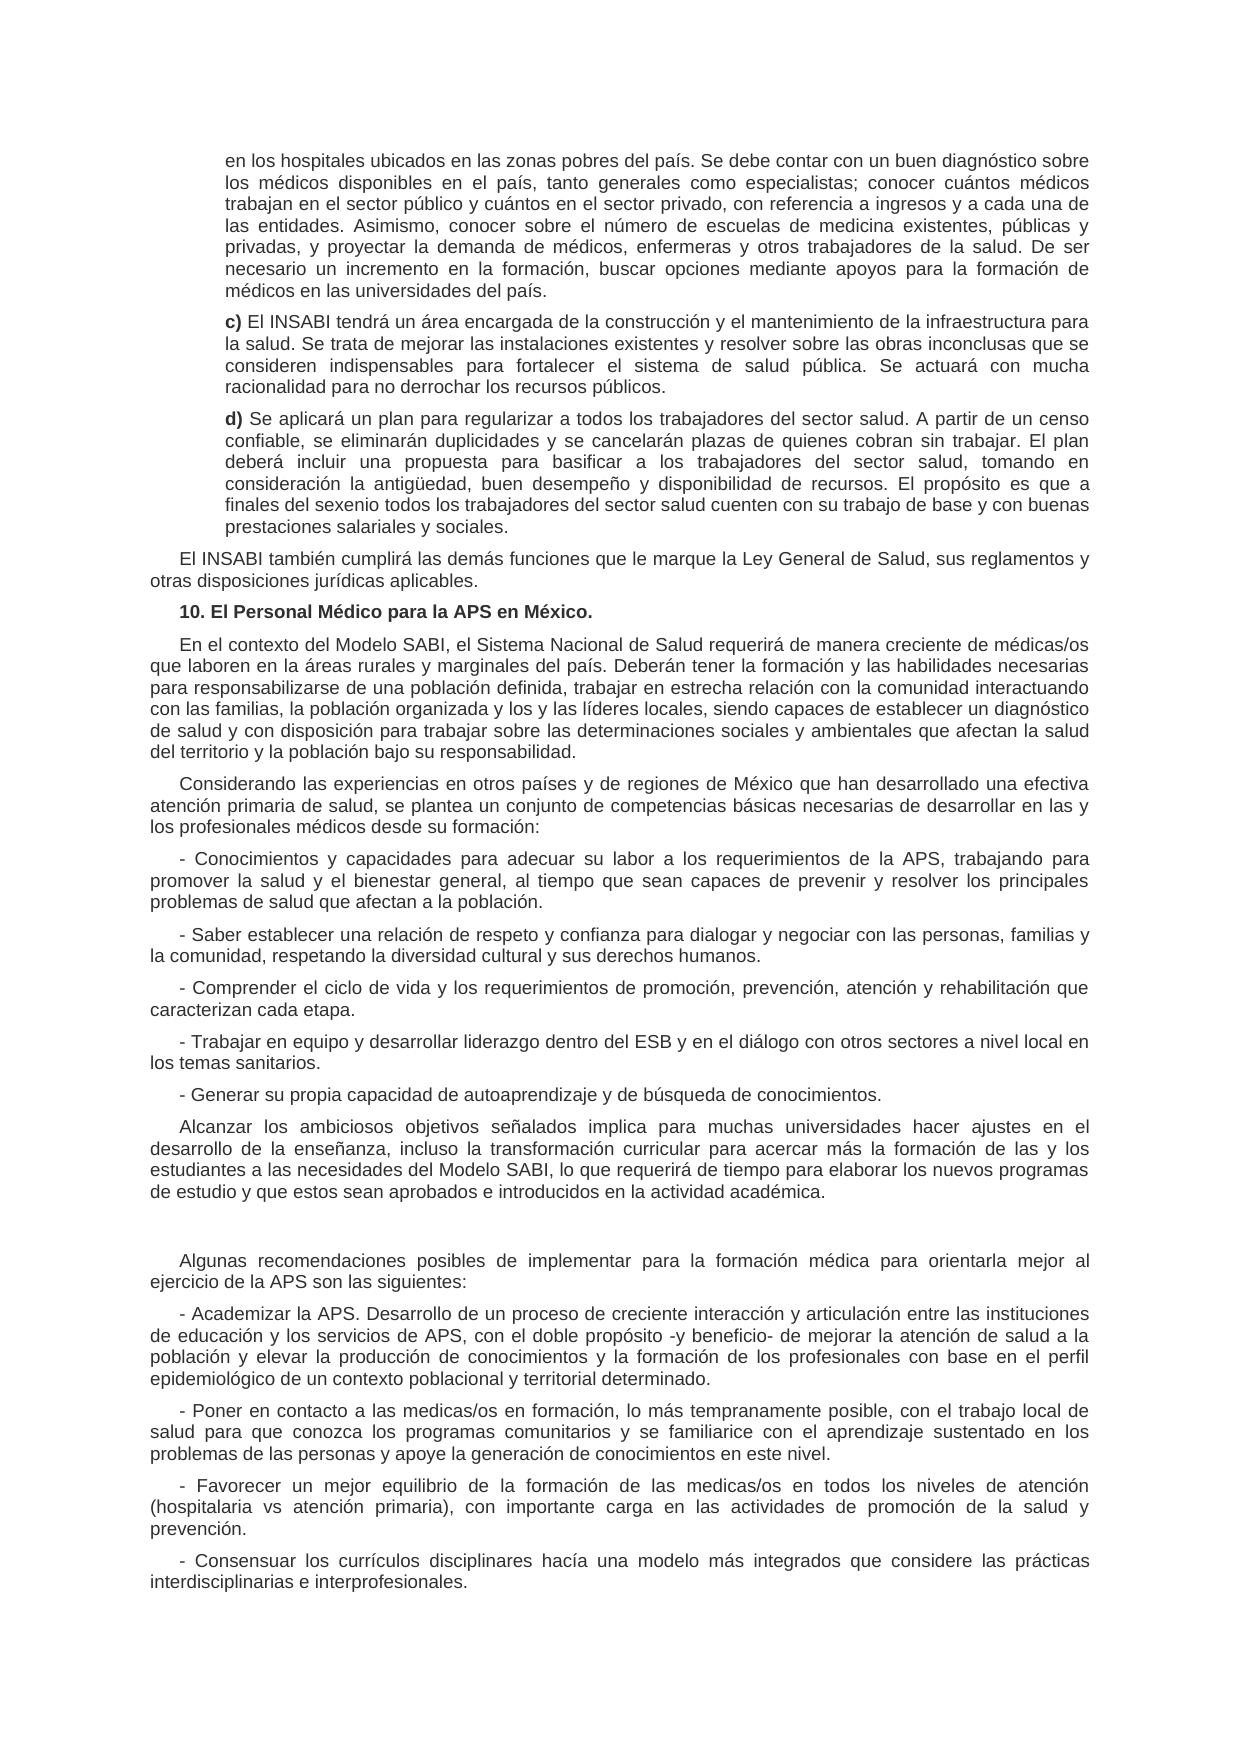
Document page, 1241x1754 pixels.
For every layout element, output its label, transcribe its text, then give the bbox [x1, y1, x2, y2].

text - Comprender el ciclo de vida y los requerimientos de promoción, prevención, atención y rehabilitación que caracterizan cada etapa. [150, 977, 1090, 1020]
text Considerando las experiencias en otros países y de regiones de México que han desarrollado una efectiva atención primaria de salud, se plantea un conjunto de competencias básicas necesarias de desarrollar en las y los profesionales médicos desde su formación: [150, 773, 1090, 838]
text d) Se aplicará un plan para regularizar a todos los trabajadores del sector salud. A partir de un censo confiable, se eliminarán duplicidades y se cancelarán plazas de quienes cobran sin trabajar. El plan deberá incluir una propuesta para basificar a los trabajadores del sector salud, tomando en consideración la antigüedad, buen desempeño y disponibilidad de recursos. El propósito es que a finales del sexenio todos los trabajadores del sector salud cuenten con su trabajo de base y con buenas prestaciones salariales y sociales. [225, 408, 1090, 537]
text 10. El Personal Médico para la APS en México. [150, 601, 1090, 623]
text Alcanzar los ambiciosos objetivos señalados implica para muchas universidades hacer ajustes en el desarrollo de la enseñanza, incluso la transformación curricular para acercar más la formación de las y los estudiantes a las necesidades del Modelo SABI, lo que requerirá de tiempo para elaborar los nuevos programas de estudio y que estos sean aprobados e introducidos en la actividad académica. [150, 1116, 1090, 1202]
text - Consensuar los currículos disciplinares hacía una modelo más integrados que considere las prácticas interdisciplinarias e interprofesionales. [150, 1550, 1090, 1593]
text El INSABI también cumplirá las demás funciones que le marque la Ley General de Salud, sus reglamentos y otras disposiciones jurídicas aplicables. [150, 548, 1090, 591]
text - Favorecer un mejor equilibrio de la formación de las medicas/os en todos los niveles de atención (hospitalaria vs atención primaria), con importante carga en las actividades de promoción de la salud y prevención. [150, 1475, 1090, 1539]
text - Conocimientos y capacidades para adecuar su labor a los requerimientos de la APS, trabajando para promover la salud y el bienestar general, al tiempo que sean capaces de prevenir y resolver los principales problemas de salud que afectan a la población. [150, 848, 1090, 913]
text - Poner en contacto a las medicas/os en formación, lo más tempranamente posible, con el trabajo local de salud para que conozca los programas comunitarios y se familiarice con el aprendizaje sustentado en los problemas de las personas y apoye la generación de conocimientos en este nivel. [150, 1399, 1090, 1464]
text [225, 150, 1090, 301]
text - Generar su propia capacidad de autoaprendizaje y de búsqueda de conocimientos. [150, 1084, 1090, 1106]
text c) El INSABI tendrá un área encargada de la construcción y el mantenimiento de la infraestructura para la salud. Se trata de mejorar las instalaciones existentes y resolver sobre las obras inconclusas que se consideren indispensables para fortalecer el sistema de salud pública. Se actuará con mucha racionalidad para no derrochar los recursos públicos. [225, 311, 1090, 398]
text - Academizar la APS. Desarrollo de un proceso de creciente interacción y articulación entre las instituciones de educación y los servicios de APS, con el doble propósito -y beneficio- de mejorar la atención de salud a la población y elevar la producción de conocimientos y la formación de los profesionales con base en el perfil epidemiológico de un contexto poblacional y territorial determinado. [150, 1303, 1090, 1389]
text - Saber establecer una relación de respeto y confianza para dialogar y negociar con las personas, familias y la comunidad, respetando la diversidad cultural y sus derechos humanos. [150, 923, 1090, 966]
text - Trabajar en equipo y desarrollar liderazgo dentro del ESB y en el diálogo con otros sectores a nivel local en los temas sanitarios. [150, 1030, 1090, 1073]
text En el contexto del Modelo SABI, el Sistema Nacional de Salud requerirá de manera creciente de médicas/os que laboren en la áreas rurales y marginales del país. Deberán tener la formación y las habilidades necesarias para responsabilizarse de una población definida, trabajar en estrecha relación con la comunidad interactuando con las familias, la población organizada y los y las líderes locales, siendo capaces de establecer un diagnóstico de salud y con disposición para trabajar sobre las determinaciones sociales y ambientales que afectan la salud del territorio y la población bajo su responsabilidad. [150, 633, 1090, 763]
text Algunas recomendaciones posibles de implementar para la formación médica para orientarla mejor al ejercicio de la APS son las siguientes: [150, 1249, 1090, 1292]
